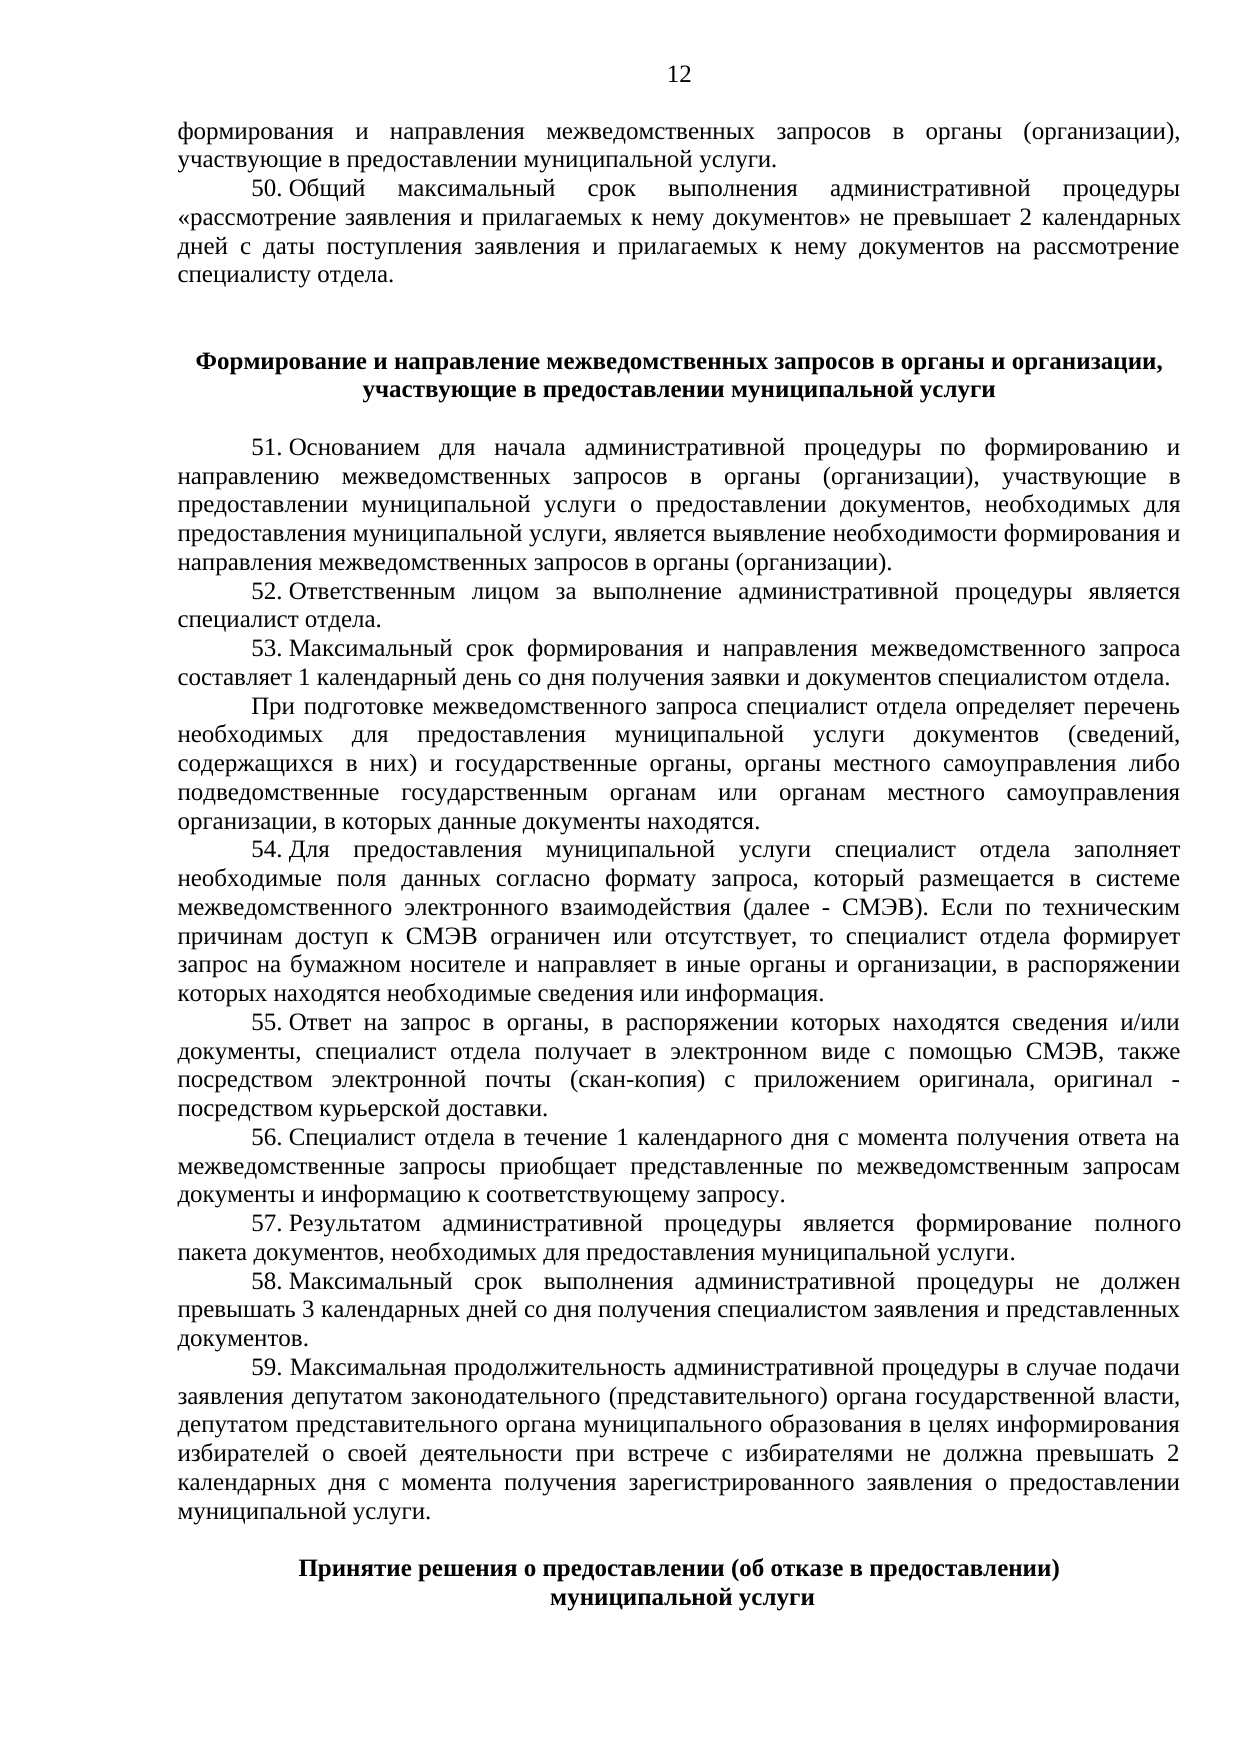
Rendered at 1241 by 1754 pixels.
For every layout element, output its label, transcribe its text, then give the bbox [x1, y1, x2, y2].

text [177, 116, 1181, 173]
text 58. Максимальный срок выполнения административной процедуры не должен превышать 3 календарных дней со дня получения специалистом заявления и представленных документов. [177, 1266, 1181, 1352]
text 55. Ответ на запрос в органы, в распоряжении которых находятся сведения и/или документы, специалист отдела получает в электронном виде с помощью СМЭВ, также посредством электронной почты (скан-копия) с приложением оригинала, оригинал - посредством курьерской доставки. [177, 1007, 1181, 1122]
text Принятие решения о предоставлении (об отказе в предоставлении) [177, 1553, 1181, 1582]
text муниципальной услуги [177, 1582, 1181, 1611]
text Формирование и направление межведомственных запросов в органы и организации, участвующие в предоставлении муниципальной услуги [177, 346, 1181, 403]
text При подготовке межведомственного запроса специалист отдела определяет перечень необходимых для предоставления муниципальной услуги документов (сведений, содержащихся в них) и государственные органы, органы местного самоуправления либо подведомственные государственным органам или органам местного самоуправления организации, в которых данные документы находятся. [177, 691, 1181, 834]
text 59. Максимальная продолжительность административной процедуры в случае подачи заявления депутатом законодательного (представительного) органа государственной власти, депутатом представительного органа муниципального образования в целях информирования избирателей о своей деятельности при встрече с избирателями не должна превышать 2 календарных дня с момента получения зарегистрированного заявления о предоставлении муниципальной услуги. [177, 1352, 1181, 1524]
text 50. Общий максимальный срок выполнения административной процедуры «рассмотрение заявления и прилагаемых к нему документов» не превышает 2 календарных дней с даты поступления заявления и прилагаемых к нему документов на рассмотрение специалисту отдела. [177, 173, 1181, 288]
text 54. Для предоставления муниципальной услуги специалист отдела заполняет необходимые поля данных согласно формату запроса, который размещается в системе межведомственного электронного взаимодействия (далее - СМЭВ). Если по техническим причинам доступ к СМЭВ ограничен или отсутствует, то специалист отдела формирует запрос на бумажном носителе и направляет в иные органы и организации, в распоряжении которых находятся необходимые сведения или информация. [177, 834, 1181, 1007]
text 52. Ответственным лицом за выполнение административной процедуры является специалист отдела. [177, 576, 1181, 633]
text 56. Специалист отдела в течение 1 календарного дня с момента получения ответа на межведомственные запросы приобщает представленные по межведомственным запросам документы и информацию к соответствующему запросу. [177, 1122, 1181, 1208]
text 57. Результатом административной процедуры является формирование полного пакета документов, необходимых для предоставления муниципальной услуги. [177, 1208, 1181, 1266]
text 53. Максимальный срок формирования и направления межведомственного запроса составляет 1 календарный день со дня получения заявки и документов специалистом отдела. [177, 633, 1181, 691]
text 51. Основанием для начала административной процедуры по формированию и направлению межведомственных запросов в органы (организации), участвующие в предоставлении муниципальной услуги о предоставлении документов, необходимых для предоставления муниципальной услуги, является выявление необходимости формирования и направления межведомственных запросов в органы (организации). [177, 432, 1181, 576]
